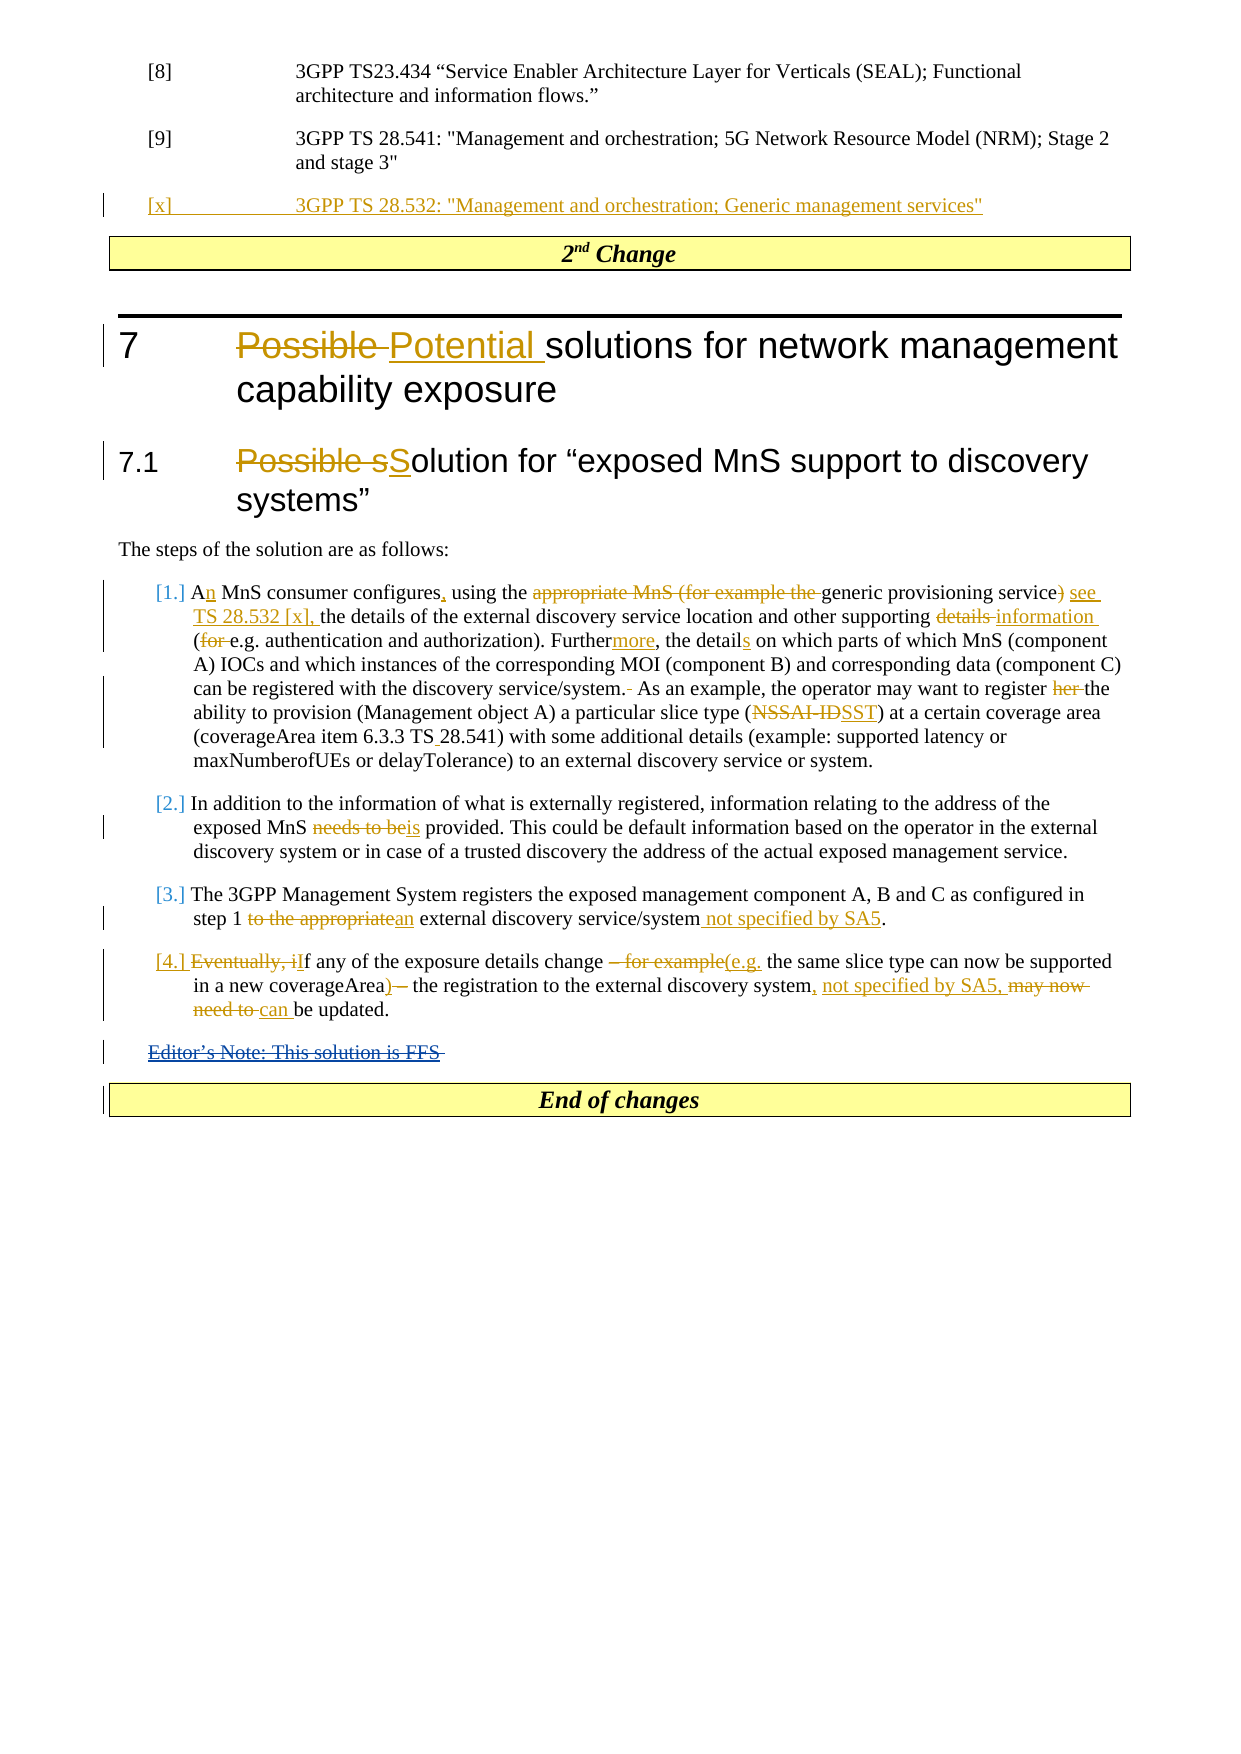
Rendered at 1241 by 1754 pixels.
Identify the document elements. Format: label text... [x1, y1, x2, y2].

subtitle 7 solutions for network management capability exposure [118, 318, 1122, 410]
text 2nd Change [110, 237, 1130, 269]
subtitle 7.1 olution for “exposed MnS support to discovery systems” [118, 441, 1122, 518]
text [9] 3GPP TS 28.541: "Management and orchestration; 5G Network Resource Model (NRM); Stage 2 and stage 3" [148, 126, 1122, 174]
text The steps of the solution are as follows: [118, 537, 1122, 561]
list A MnS consumer configures using the generic provisioning service the details of the external discovery service location and other supporting (e.g. authentication and authorization). Further, the detail on which parts of which MnS (component A) IOCs and which instances of the corresponding MOI (component B) and corresponding data (component C) can be registered with the discovery service/system. As an example, the operator may want to register the ability to provision (Management object A) a particular slice type () at a certain coverage area (coverageArea item 6.3.3 TS28.541) with some additional details (example: supported latency or maxNumberofUEs or delayTolerance) to an external discovery service or system. [156, 580, 1122, 772]
text End of changes [110, 1084, 1130, 1116]
list The 3GPP Management System registers the exposed management component A, B and C as configured in step 1 external discovery service/system. [156, 882, 1122, 930]
list f any of the exposure details change the same slice type can now be supported in a new coverageArea the registration to the external discovery system be updated. [156, 949, 1122, 1021]
text [8] 3GPP TS23.434 “Service Enabler Architecture Layer for Verticals (SEAL); Functional architecture and information flows.” [148, 59, 1122, 107]
list In addition to the information of what is externally registered, information relating to the address of the exposed MnS provided. This could be default information based on the operator in the external discovery system or in case of a trusted discovery the address of the actual exposed management service. [156, 791, 1122, 863]
